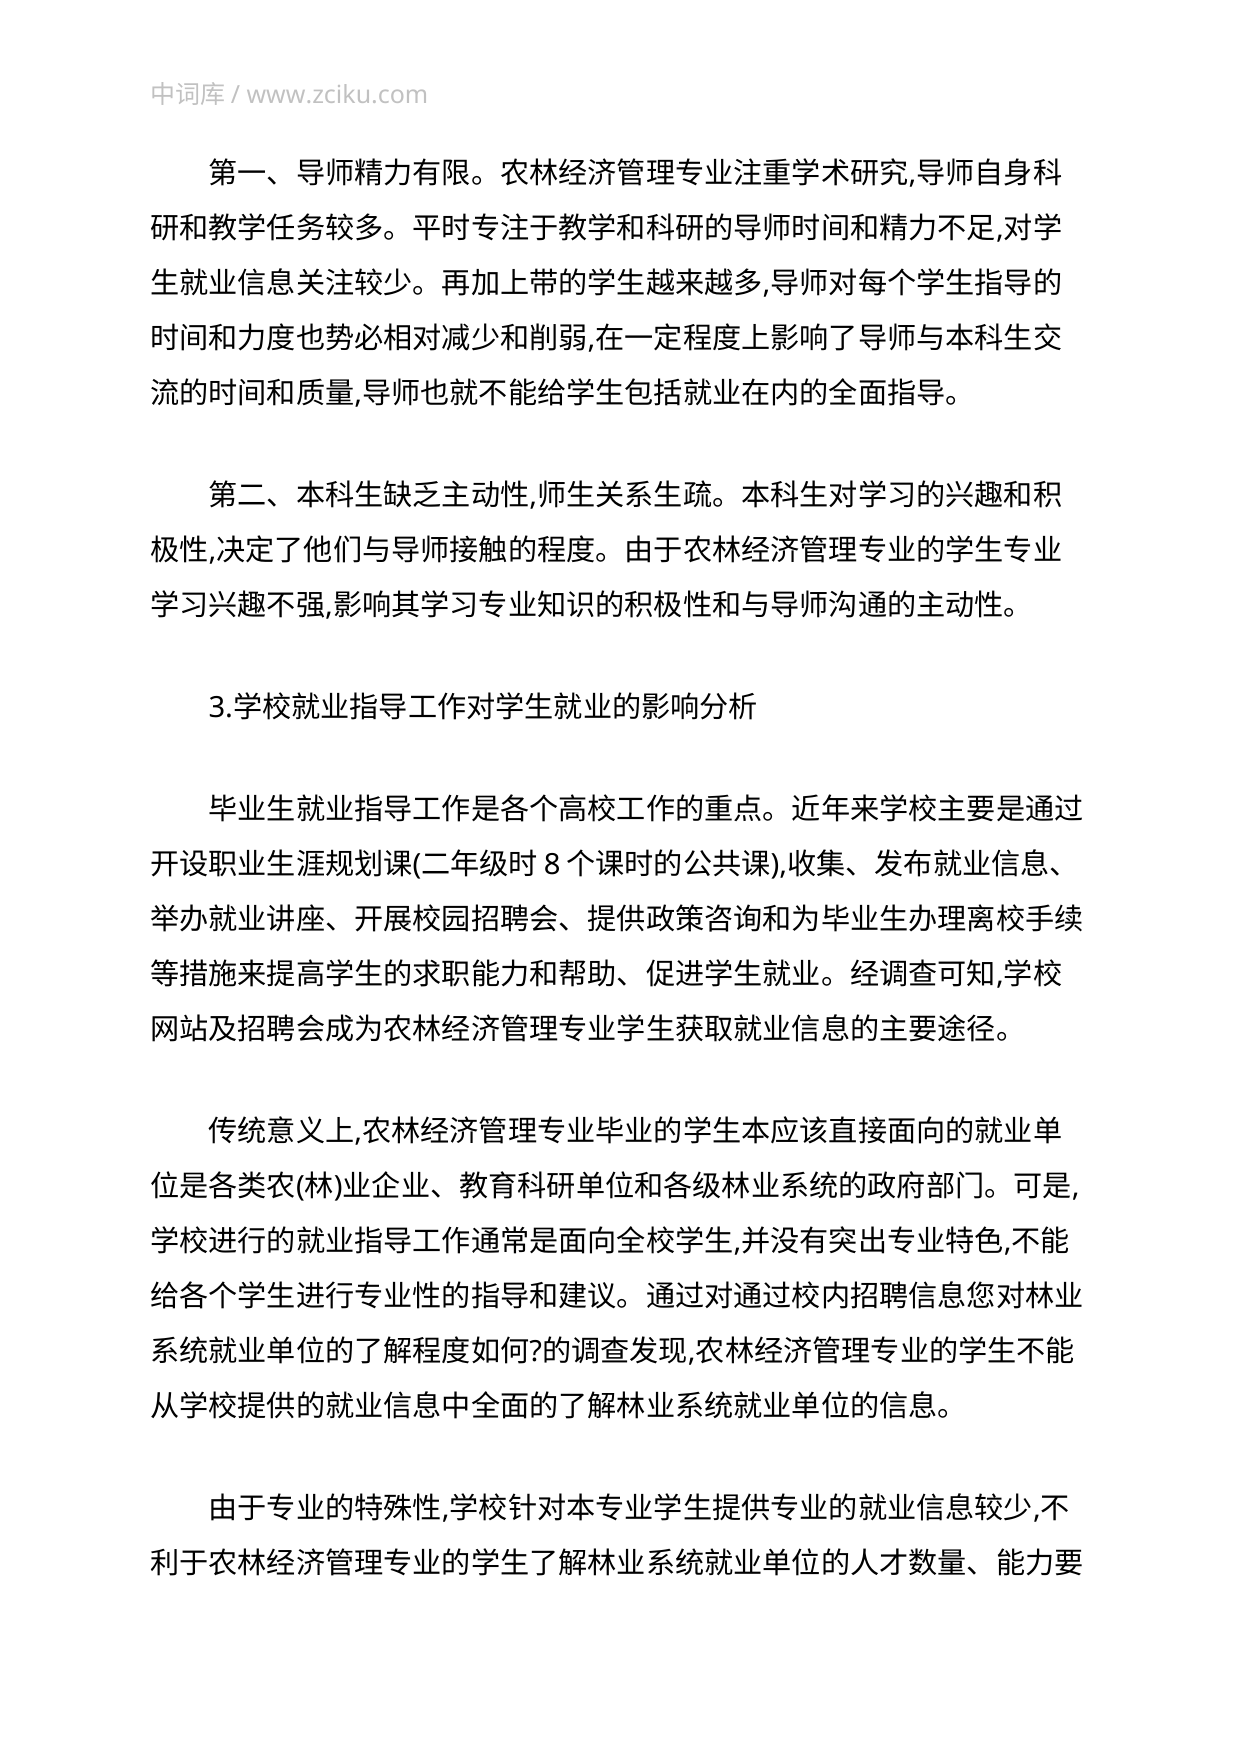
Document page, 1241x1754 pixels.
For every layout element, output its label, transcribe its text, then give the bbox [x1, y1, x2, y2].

text 第一、导师精力有限。农林经济管理专业注重学术研究,导师自身科研和教学任务较多。平时专注于教学和科研的导师时间和精力不足,对学生就业信息关注较少。再加上带的学生越来越多,导师对每个学生指导的时间和力度也势必相对减少和削弱,在一定程度上影响了导师与本科生交流的时间和质量,导师也就不能给学生包括就业在内的全面指导。 [150, 150, 1090, 412]
text 第二、本科生缺乏主动性,师生关系生疏。本科生对学习的兴趣和积极性,决定了他们与导师接触的程度。由于农林经济管理专业的学生专业学习兴趣不强,影响其学习专业知识的积极性和与导师沟通的主动性。 [150, 472, 1090, 624]
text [150, 1484, 1090, 1581]
text 传统意义上,农林经济管理专业毕业的学生本应该直接面向的就业单位是各类农(林)业企业、教育科研单位和各级林业系统的政府部门。可是,学校进行的就业指导工作通常是面向全校学生,并没有突出专业特色,不能给各个学生进行专业性的指导和建议。通过对通过校内招聘信息您对林业系统就业单位的了解程度如何?的调查发现,农林经济管理专业的学生不能从学校提供的就业信息中全面的了解林业系统就业单位的信息。 [150, 1107, 1090, 1425]
text 3.学校就业指导工作对学生就业的影响分析 [150, 684, 1090, 726]
text 毕业生就业指导工作是各个高校工作的重点。近年来学校主要是通过开设职业生涯规划课(二年级时8个课时的公共课),收集、发布就业信息、举办就业讲座、开展校园招聘会、提供政策咨询和为毕业生办理离校手续等措施来提高学生的求职能力和帮助、促进学生就业。经调查可知,学校网站及招聘会成为农林经济管理专业学生获取就业信息的主要途径。 [150, 786, 1090, 1048]
